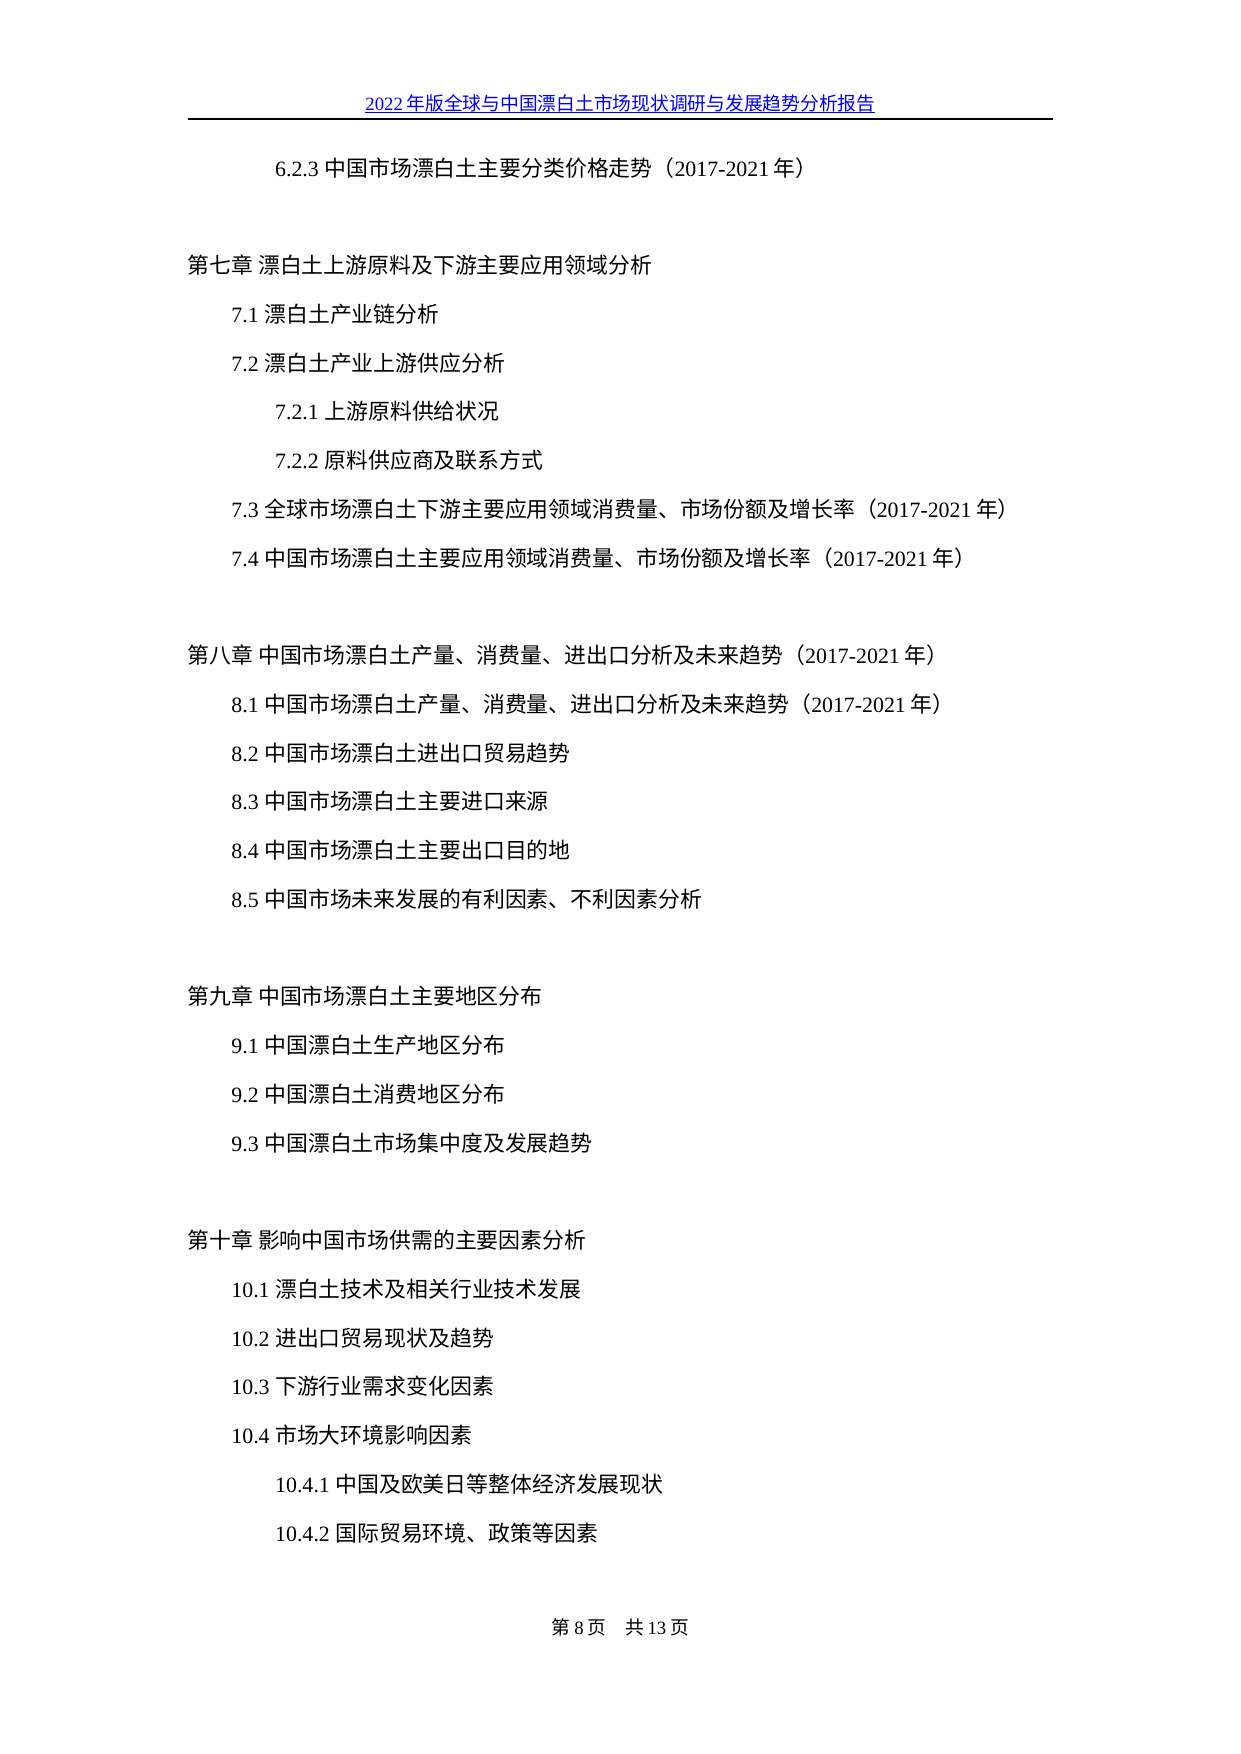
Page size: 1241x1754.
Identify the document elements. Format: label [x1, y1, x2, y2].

text [187, 150, 1053, 1548]
